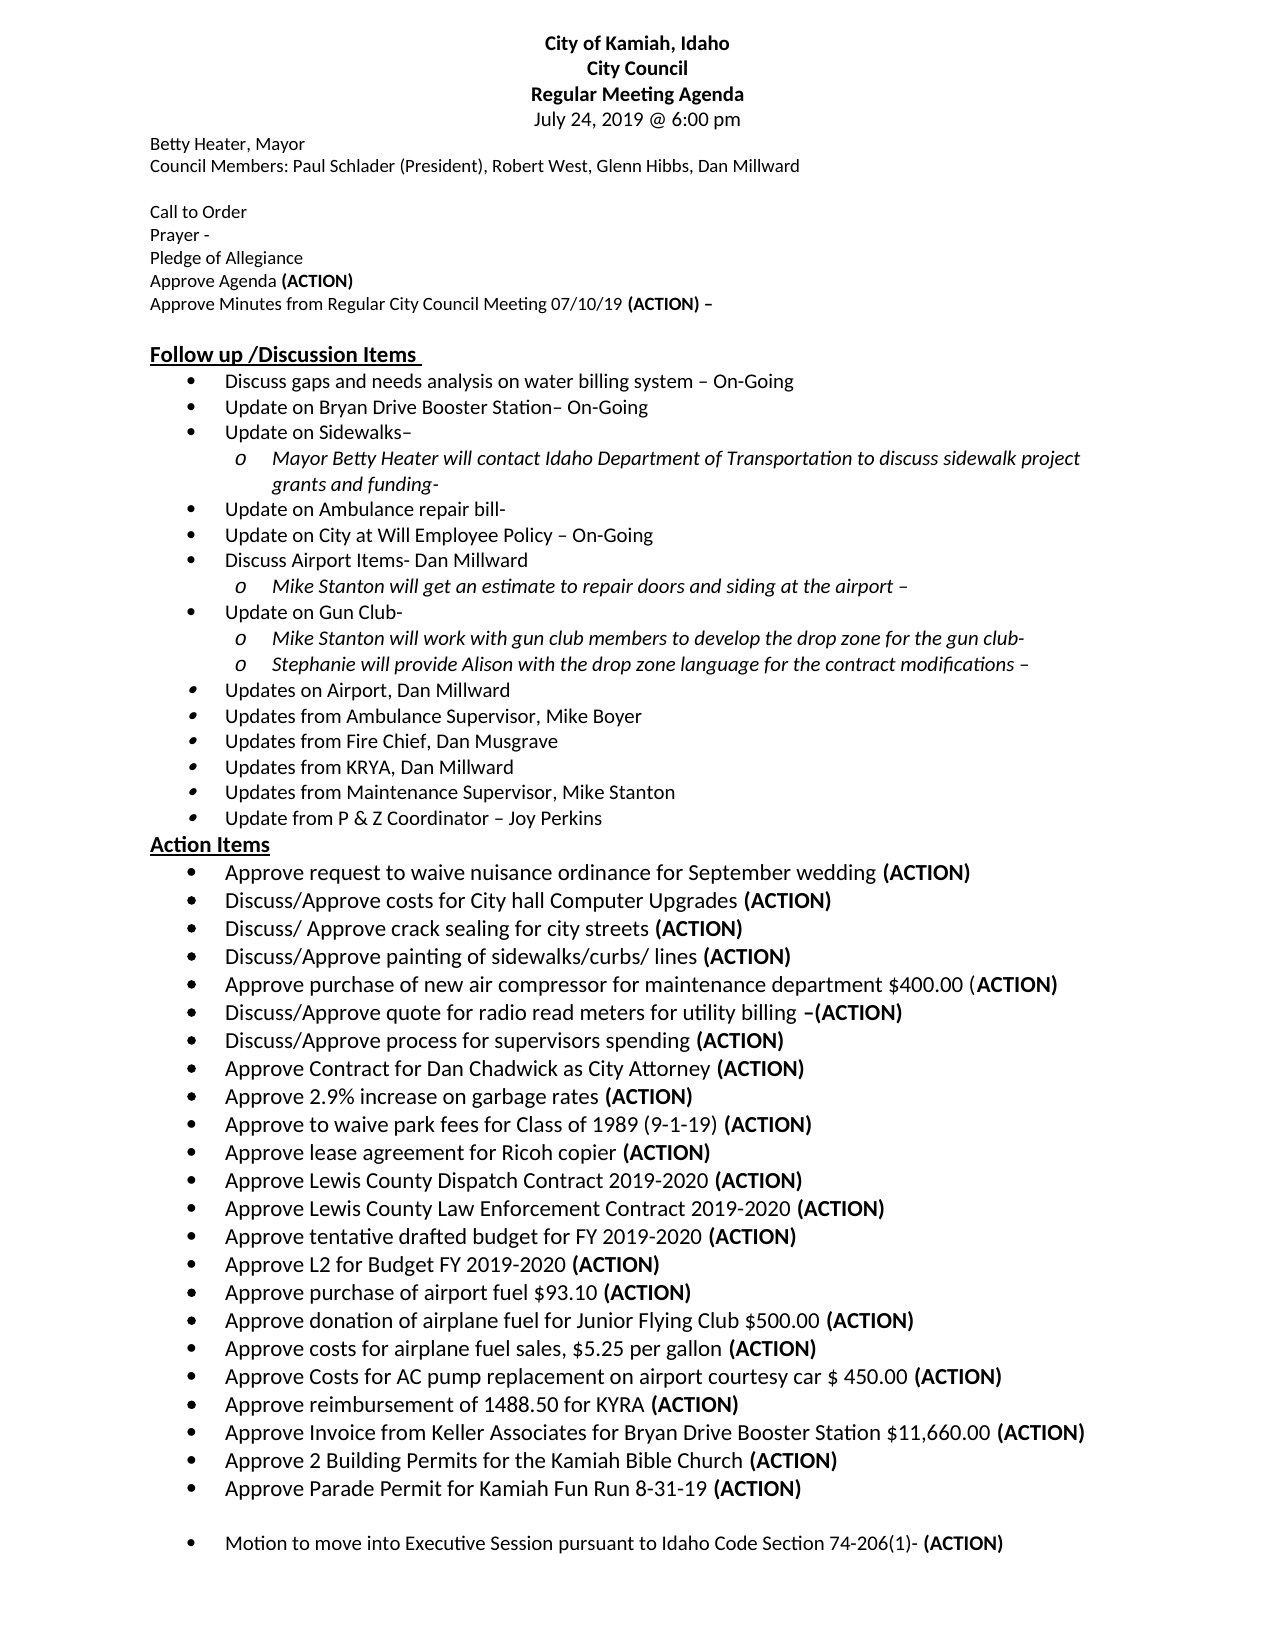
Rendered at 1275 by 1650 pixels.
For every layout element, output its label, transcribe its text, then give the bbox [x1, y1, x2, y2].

list Discuss/Approve costs for City hall Computer Upgrades (ACTION) [187, 886, 1125, 914]
list Approve L2 for Budget FY 2019-2020 (ACTION) [187, 1250, 1125, 1278]
list Approve lease agreement for Ricoh copier (ACTION) [187, 1138, 1125, 1166]
list Update on City at Will Employee Policy – On-Going [187, 522, 1125, 547]
list Approve Invoice from Keller Associates for Bryan Drive Booster Station $11,660.00 (ACTION) [187, 1418, 1125, 1447]
list Update on Sidewalks– [187, 419, 1125, 445]
text City of Kamiah, Idaho [150, 30, 1125, 55]
list Approve Parade Permit for Kamiah Fun Run 8-31-19 (ACTION) [187, 1474, 1125, 1503]
list Update on Bryan Drive Booster Station– On-Going [187, 394, 1125, 419]
list Discuss gaps and needs analysis on water billing system – On-Going [187, 368, 1125, 394]
list Discuss/Approve quote for radio read meters for utility billing –(ACTION) [187, 998, 1125, 1026]
list Mike Stanton will work with gun club members to develop the drop zone for the gun club- [234, 625, 1125, 651]
list Approve purchase of new air compressor for maintenance department $400.00 (ACTION) [187, 970, 1125, 998]
text Follow up /Discussion Items [150, 340, 1125, 368]
list Updates from KRYA, Dan Millward [187, 754, 1125, 779]
list Update on Gun Club- [187, 599, 1125, 625]
text Prayer - [150, 223, 1125, 246]
list Updates from Ambulance Supervisor, Mike Boyer [187, 703, 1125, 728]
text Pledge of Allegiance [150, 246, 1125, 269]
list Approve Contract for Dan Chadwick as City Attorney (ACTION) [187, 1054, 1125, 1082]
text Call to Order [150, 200, 1125, 223]
list Approve 2 Building Permits for the Kamiah Bible Church (ACTION) [187, 1447, 1125, 1474]
list Updates on Airport, Dan Millward [187, 678, 1125, 703]
list Approve purchase of airport fuel $93.10 (ACTION) [187, 1278, 1125, 1306]
text Council Members: Paul Schlader (President), Robert West, Glenn Hibbs, Dan Millward [150, 154, 1125, 177]
list Approve to waive park fees for Class of 1989 (9-1-19) (ACTION) [187, 1110, 1125, 1138]
text Action Items [150, 830, 1125, 858]
list Discuss Airport Items- Dan Millward [187, 547, 1125, 573]
text Approve Agenda (ACTION) [150, 269, 1125, 292]
list Approve 2.9% increase on garbage rates (ACTION) [187, 1082, 1125, 1110]
list Updates from Fire Chief, Dan Musgrave [187, 728, 1125, 754]
list Mike Stanton will get an estimate to repair doors and siding at the airport – [234, 573, 1125, 599]
list Approve Lewis County Law Enforcement Contract 2019-2020 (ACTION) [187, 1194, 1125, 1222]
list Updates from Maintenance Supervisor, Mike Stanton [187, 779, 1125, 805]
list Discuss/ Approve crack sealing for city streets (ACTION) [187, 914, 1125, 942]
text July 24, 2019 @ 6:00 pm [150, 106, 1125, 132]
text Approve Minutes from Regular City Council Meeting 07/10/19 (ACTION) – [150, 292, 1125, 315]
list Approve Lewis County Dispatch Contract 2019-2020 (ACTION) [187, 1166, 1125, 1194]
list Motion to move into Executive Session pursuant to Idaho Code Section 74-206(1)- (ACTION) [187, 1531, 1125, 1556]
list Approve costs for airplane fuel sales, $5.25 per gallon (ACTION) [187, 1334, 1125, 1362]
text City Council [150, 55, 1125, 81]
list Mayor Betty Heater will contact Idaho Department of Transportation to discuss sidewalk project grants and funding- [234, 445, 1125, 497]
list Approve request to waive nuisance ordinance for September wedding (ACTION) [187, 858, 1125, 886]
list Approve tentative drafted budget for FY 2019-2020 (ACTION) [187, 1222, 1125, 1250]
list Stephanie will provide Alison with the drop zone language for the contract modifications – [234, 651, 1125, 678]
list Approve reimbursement of 1488.50 for KYRA (ACTION) [187, 1391, 1125, 1418]
list Approve donation of airplane fuel for Junior Flying Club $500.00 (ACTION) [187, 1306, 1125, 1334]
list Update from P & Z Coordinator – Joy Perkins [187, 805, 1125, 830]
list Discuss/Approve painting of sidewalks/curbs/ lines (ACTION) [187, 942, 1125, 970]
list Approve Costs for AC pump replacement on airport courtesy car $ 450.00 (ACTION) [187, 1362, 1125, 1391]
list Discuss/Approve process for supervisors spending (ACTION) [187, 1026, 1125, 1054]
text Betty Heater, Mayor [150, 132, 1125, 154]
text Regular Meeting Agenda [150, 81, 1125, 106]
list Update on Ambulance repair bill- [187, 497, 1125, 522]
